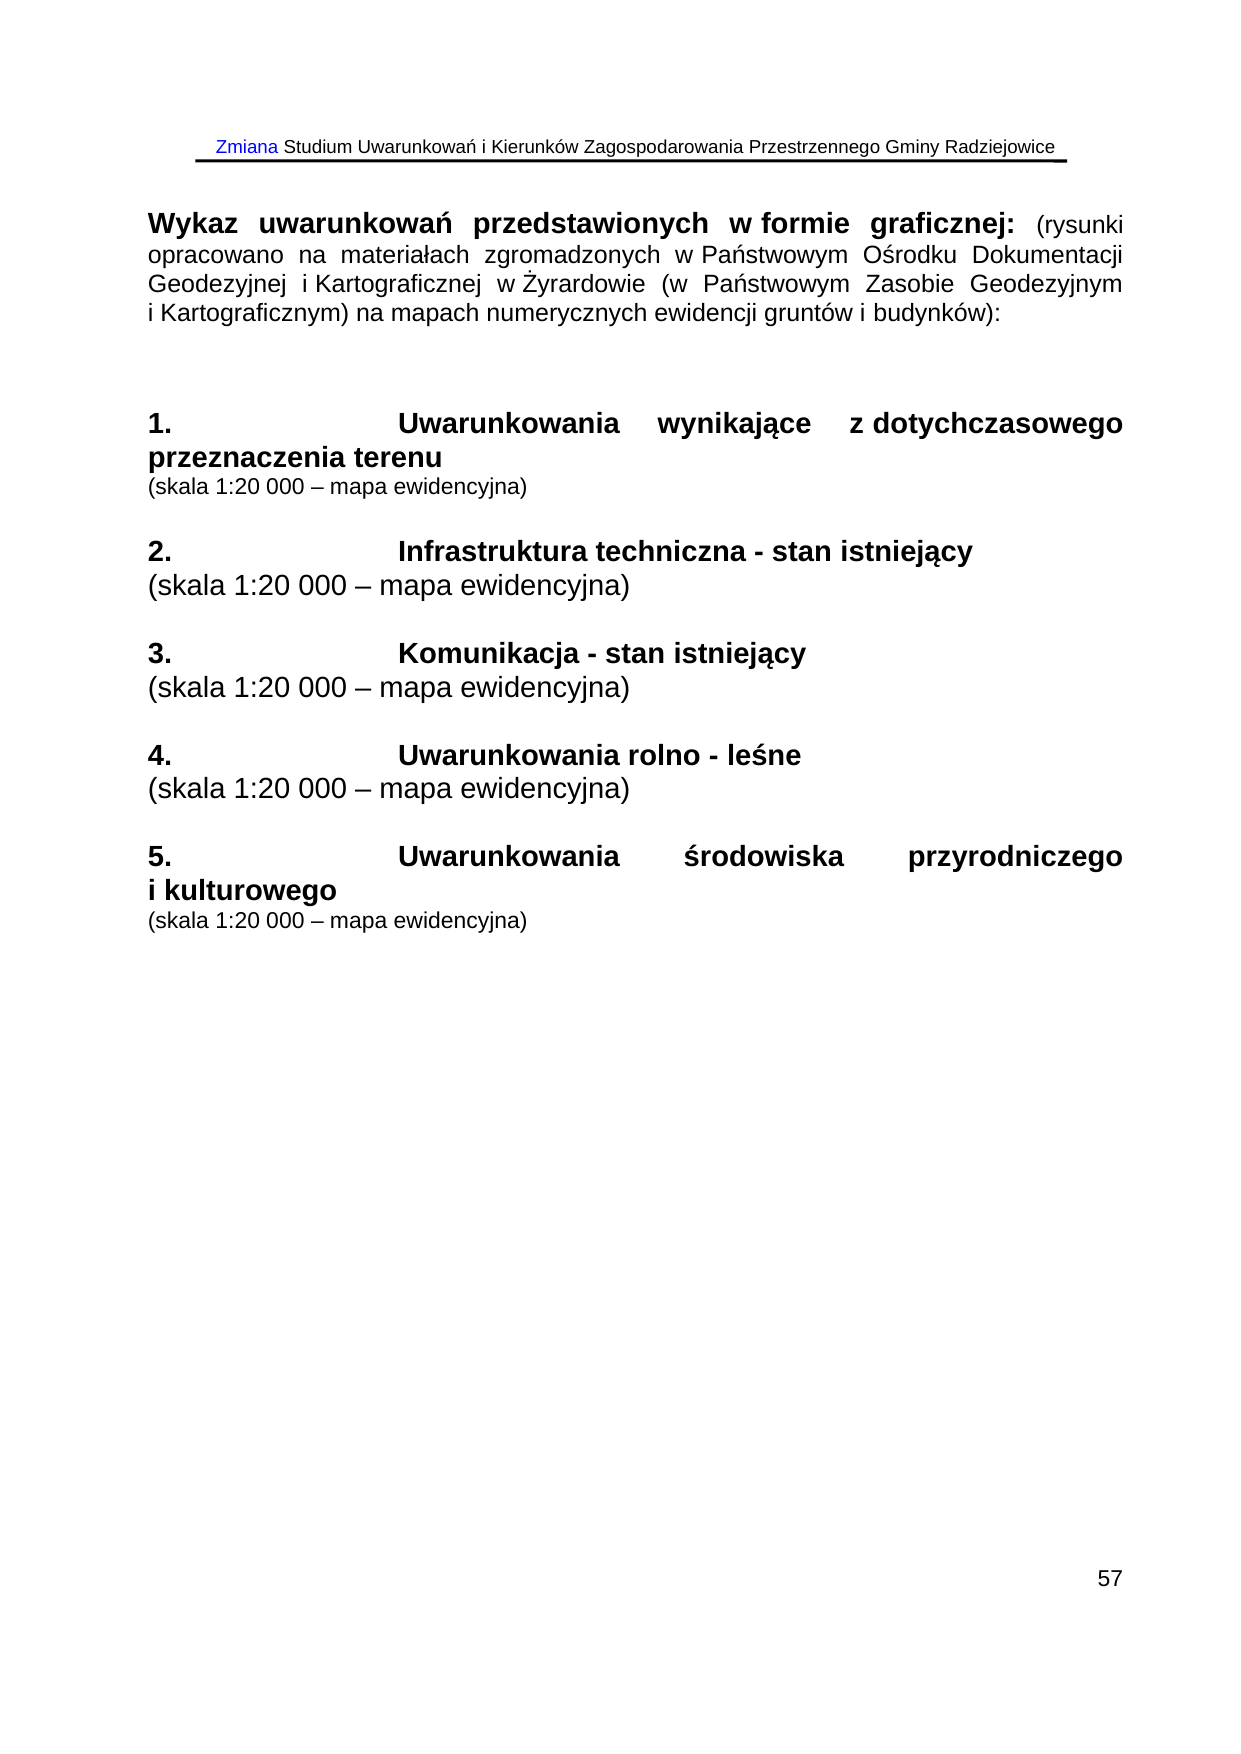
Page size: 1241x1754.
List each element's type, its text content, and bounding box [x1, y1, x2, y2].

text (skala 1:20 000 – mapa ewidencyjna) [148, 473, 1123, 499]
list Uwarunkowania środowiska przyrodniczego i kulturowego [148, 839, 1123, 907]
list Uwarunkowania rolno - leśne [148, 738, 1123, 771]
text Wykaz uwarunkowań przedstawionych w formie graficznej: (rysunki opracowano na materiałach zgromadzonych w Państwowym Ośrodku Dokumentacji Geodezyjnej i Kartograficznej w Żyrardowie (w Państwowym Zasobie Geodezyjnym i Kartograficznym) na mapach numerycznych ewidencji gruntów i budynków): [148, 206, 1123, 326]
text (skala 1:20 000 – mapa ewidencyjna) [148, 670, 1123, 703]
text (skala 1:20 000 – mapa ewidencyjna) [148, 771, 1123, 805]
list Infrastruktura techniczna - stan istniejący [148, 534, 1123, 568]
list Komunikacja - stan istniejący [148, 636, 1123, 669]
text (skala 1:20 000 – mapa ewidencyjna) [148, 568, 1123, 601]
list Uwarunkowania wynikające z dotychczasowego przeznaczenia terenu [148, 406, 1123, 473]
text (skala 1:20 000 – mapa ewidencyjna) [148, 907, 1123, 933]
